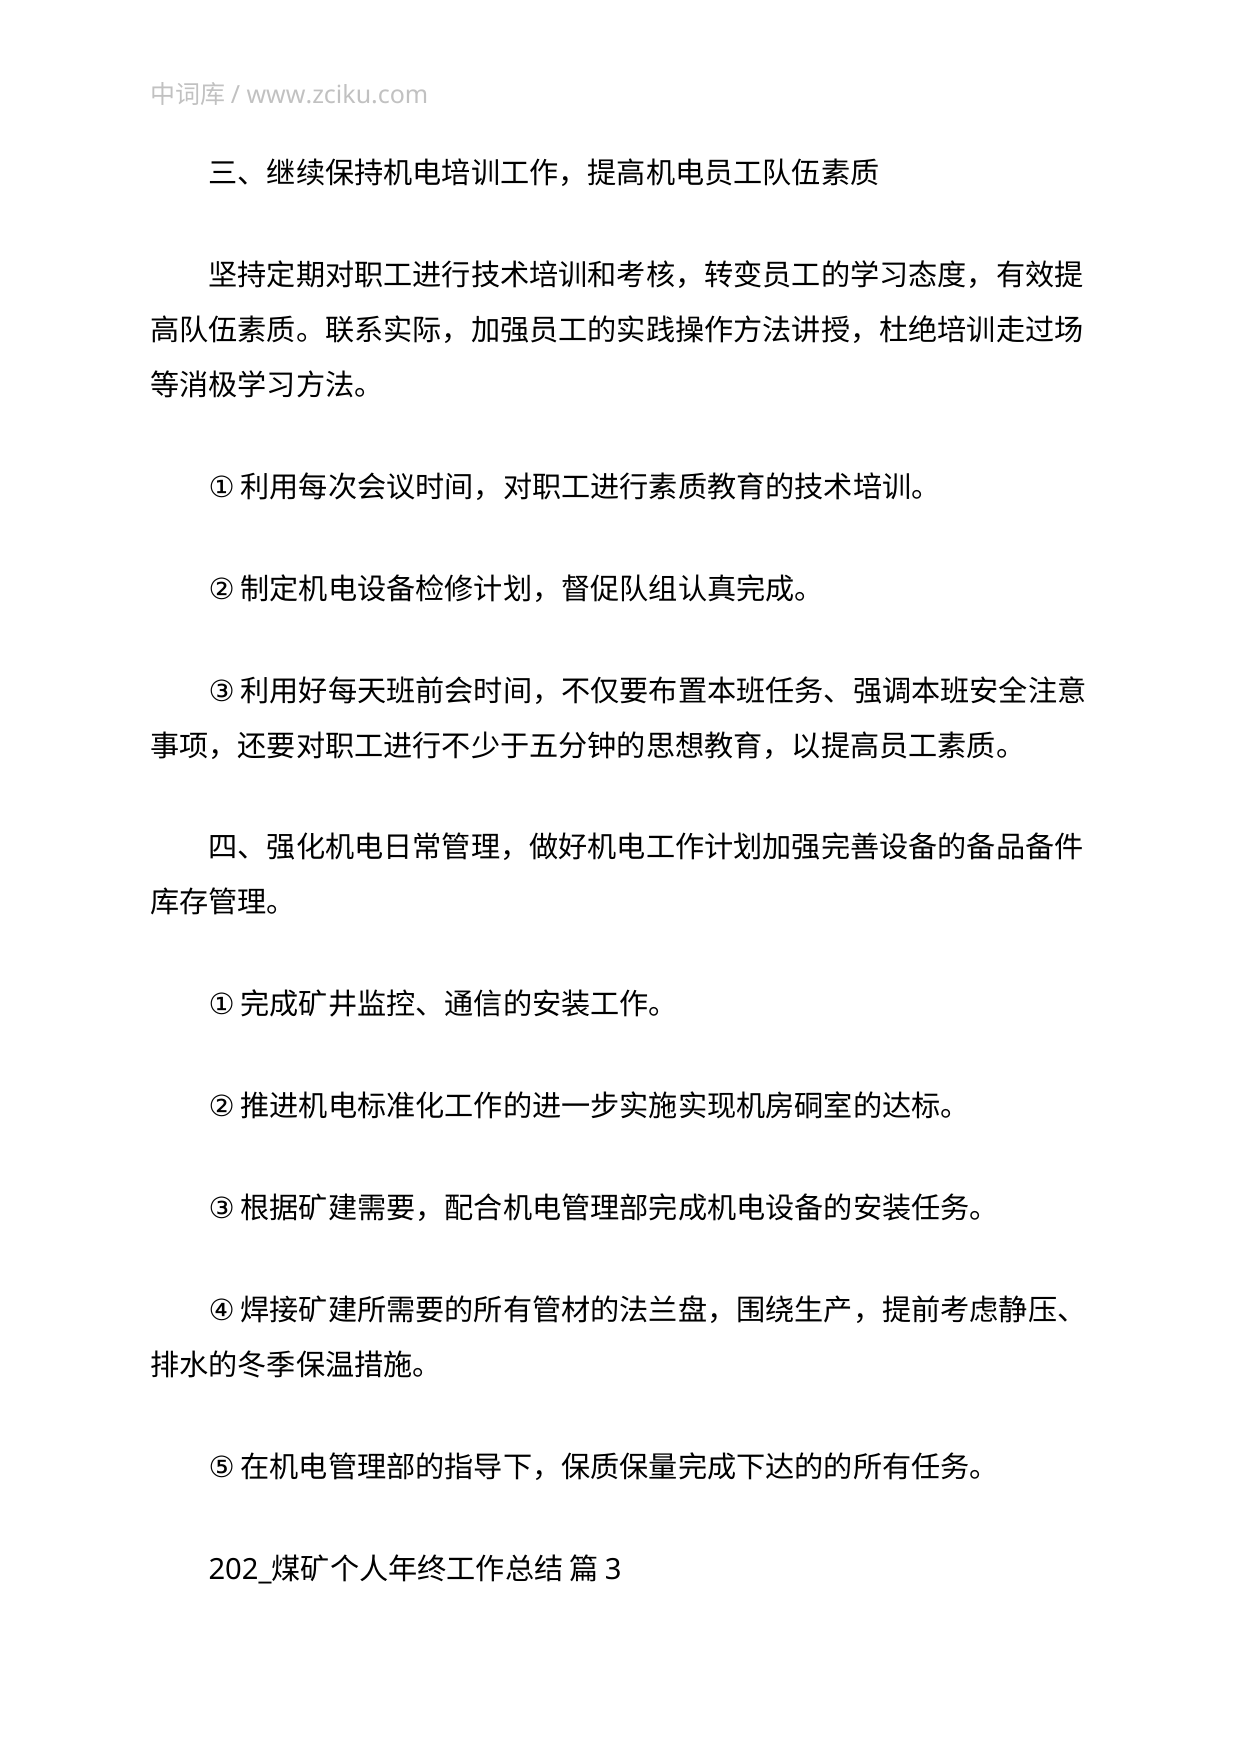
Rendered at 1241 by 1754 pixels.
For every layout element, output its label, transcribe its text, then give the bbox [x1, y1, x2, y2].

text ①完成矿井监控、通信的安装工作。 [150, 981, 1090, 1023]
text ②推进机电标准化工作的进一步实施实现机房硐室的达标。 [150, 1083, 1090, 1125]
text ③根据矿建需要，配合机电管理部完成机电设备的安装任务。 [150, 1185, 1090, 1227]
text 四、强化机电日常管理，做好机电工作计划加强完善设备的备品备件库存管理。 [150, 824, 1090, 921]
text ⑤在机电管理部的指导下，保质保量完成下达的的所有任务。 [150, 1443, 1090, 1486]
text 三、继续保持机电培训工作，提高机电员工队伍素质 [150, 150, 1090, 192]
text ①利用每次会议时间，对职工进行素质教育的技术培训。 [150, 463, 1090, 506]
text ③利用好每天班前会时间，不仅要布置本班任务、强调本班安全注意事项，还要对职工进行不少于五分钟的思想教育，以提高员工素质。 [150, 667, 1090, 764]
text 坚持定期对职工进行技术培训和考核，转变员工的学习态度，有效提高队伍素质。联系实际，加强员工的实践操作方法讲授，杜绝培训走过场等消极学习方法。 [150, 252, 1090, 404]
text 202_煤矿个人年终工作总结 篇3 [150, 1545, 1090, 1588]
text ②制定机电设备检修计划，督促队组认真完成。 [150, 565, 1090, 608]
text ④焊接矿建所需要的所有管材的法兰盘，围绕生产，提前考虑静压、排水的冬季保温措施。 [150, 1287, 1090, 1384]
